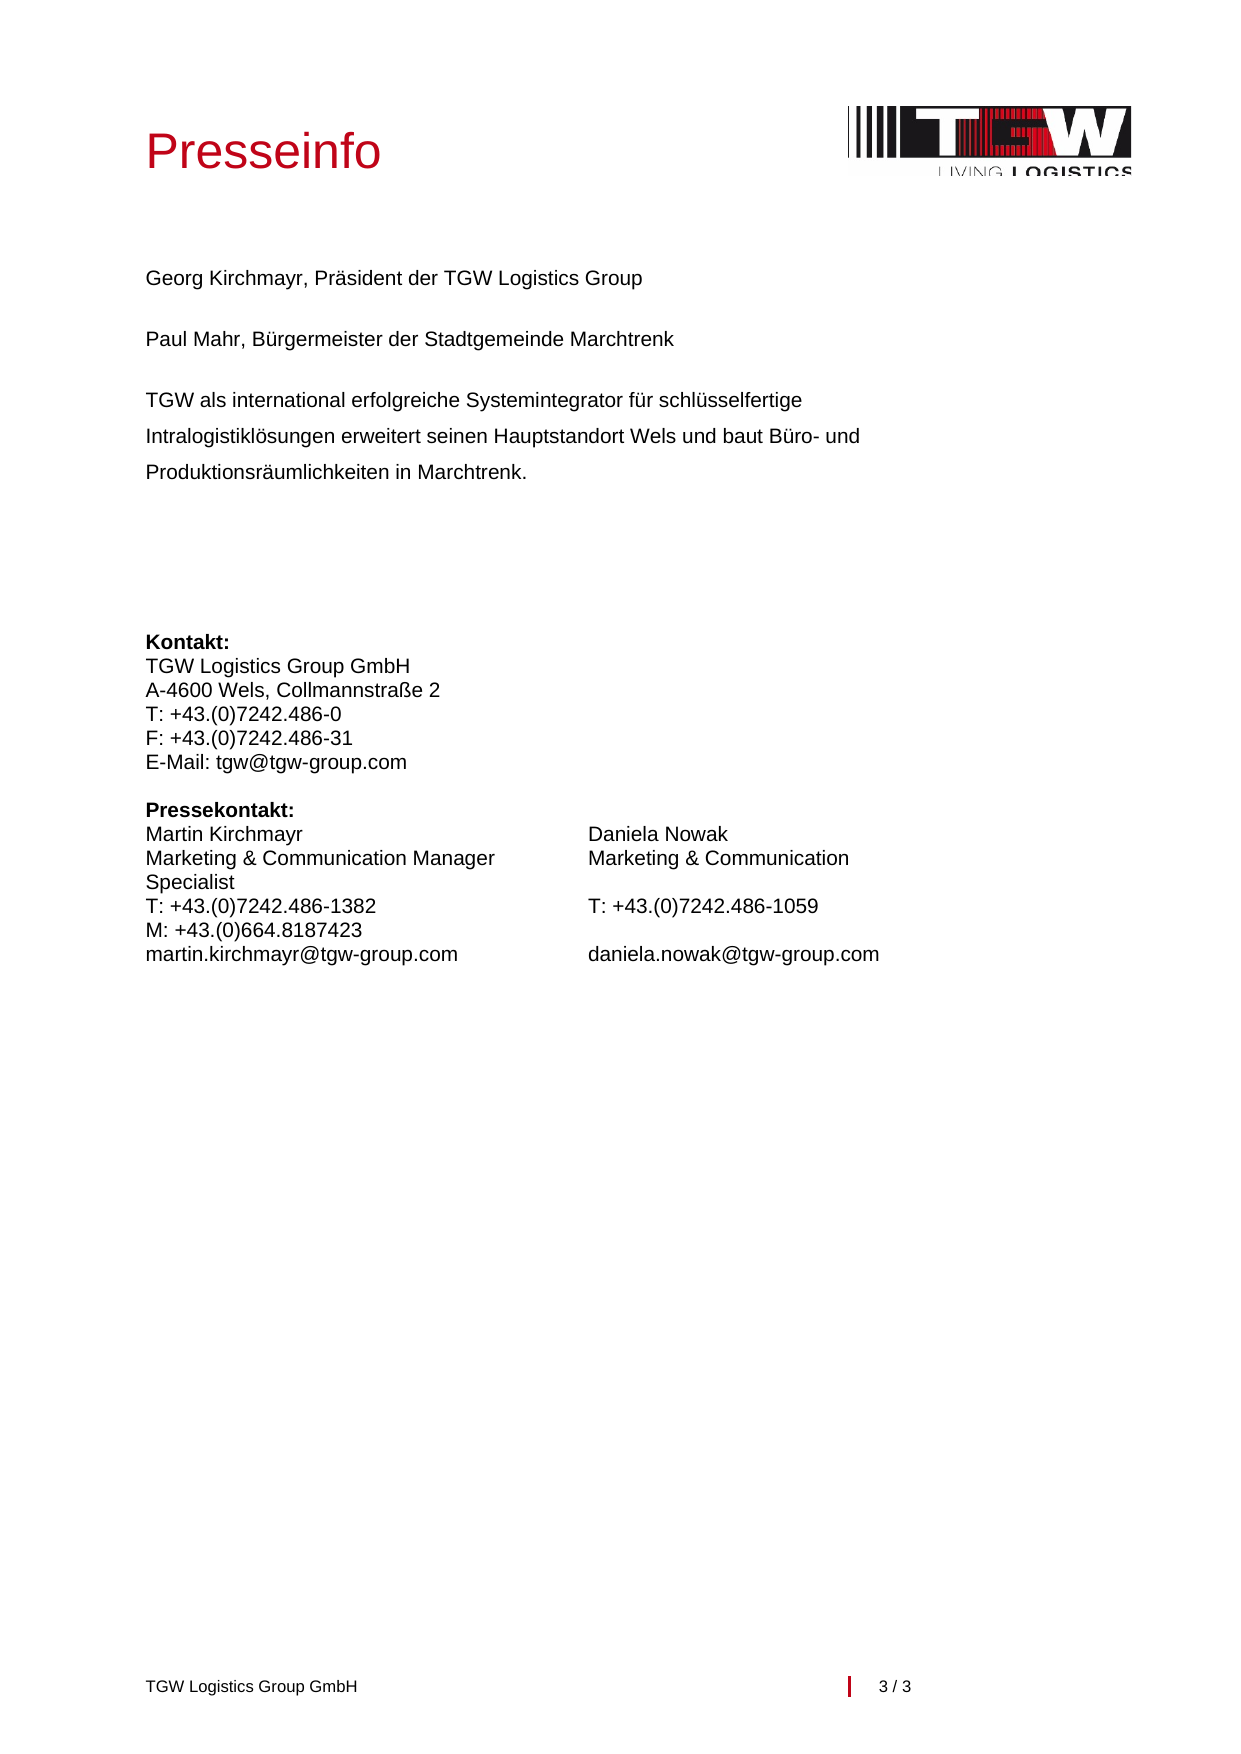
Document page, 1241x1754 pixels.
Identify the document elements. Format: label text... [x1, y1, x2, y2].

text Georg Kirchmayr, Präsident der TGW Logistics Group [145, 266, 942, 290]
text Pressekontakt: [145, 798, 942, 822]
text Marketing & Communication Manager Marketing & Communication Specialist [145, 846, 942, 893]
text F: +43.(0)7242.486-31 [145, 726, 942, 750]
text Martin Kirchmayr Daniela Nowak [145, 822, 942, 846]
text E-Mail: tgw@tgw-group.com [145, 750, 942, 774]
text martin.kirchmayr@tgw-group.com daniela.nowak@tgw-group.com [145, 941, 942, 965]
text TGW als international erfolgreiche Systemintegrator für schlüsselfertige Intralogistiklösungen erweitert seinen Hauptstandort Wels und baut Büro- und Produktionsräumlichkeiten in Marchtrenk. [145, 388, 942, 483]
text Kontakt: [145, 630, 942, 654]
text T: +43.(0)7242.486-1382 T: +43.(0)7242.486-1059 [145, 893, 942, 917]
picture [846, 106, 1132, 176]
text T: +43.(0)7242.486-0 [145, 702, 942, 726]
text TGW Logistics Group GmbH [145, 654, 942, 678]
text A-4600 Wels, Collmannstraße 2 [145, 678, 942, 702]
text Paul Mahr, Bürgermeister der Stadtgemeinde Marchtrenk [145, 327, 942, 351]
text M: +43.(0)664.8187423 [145, 917, 942, 941]
